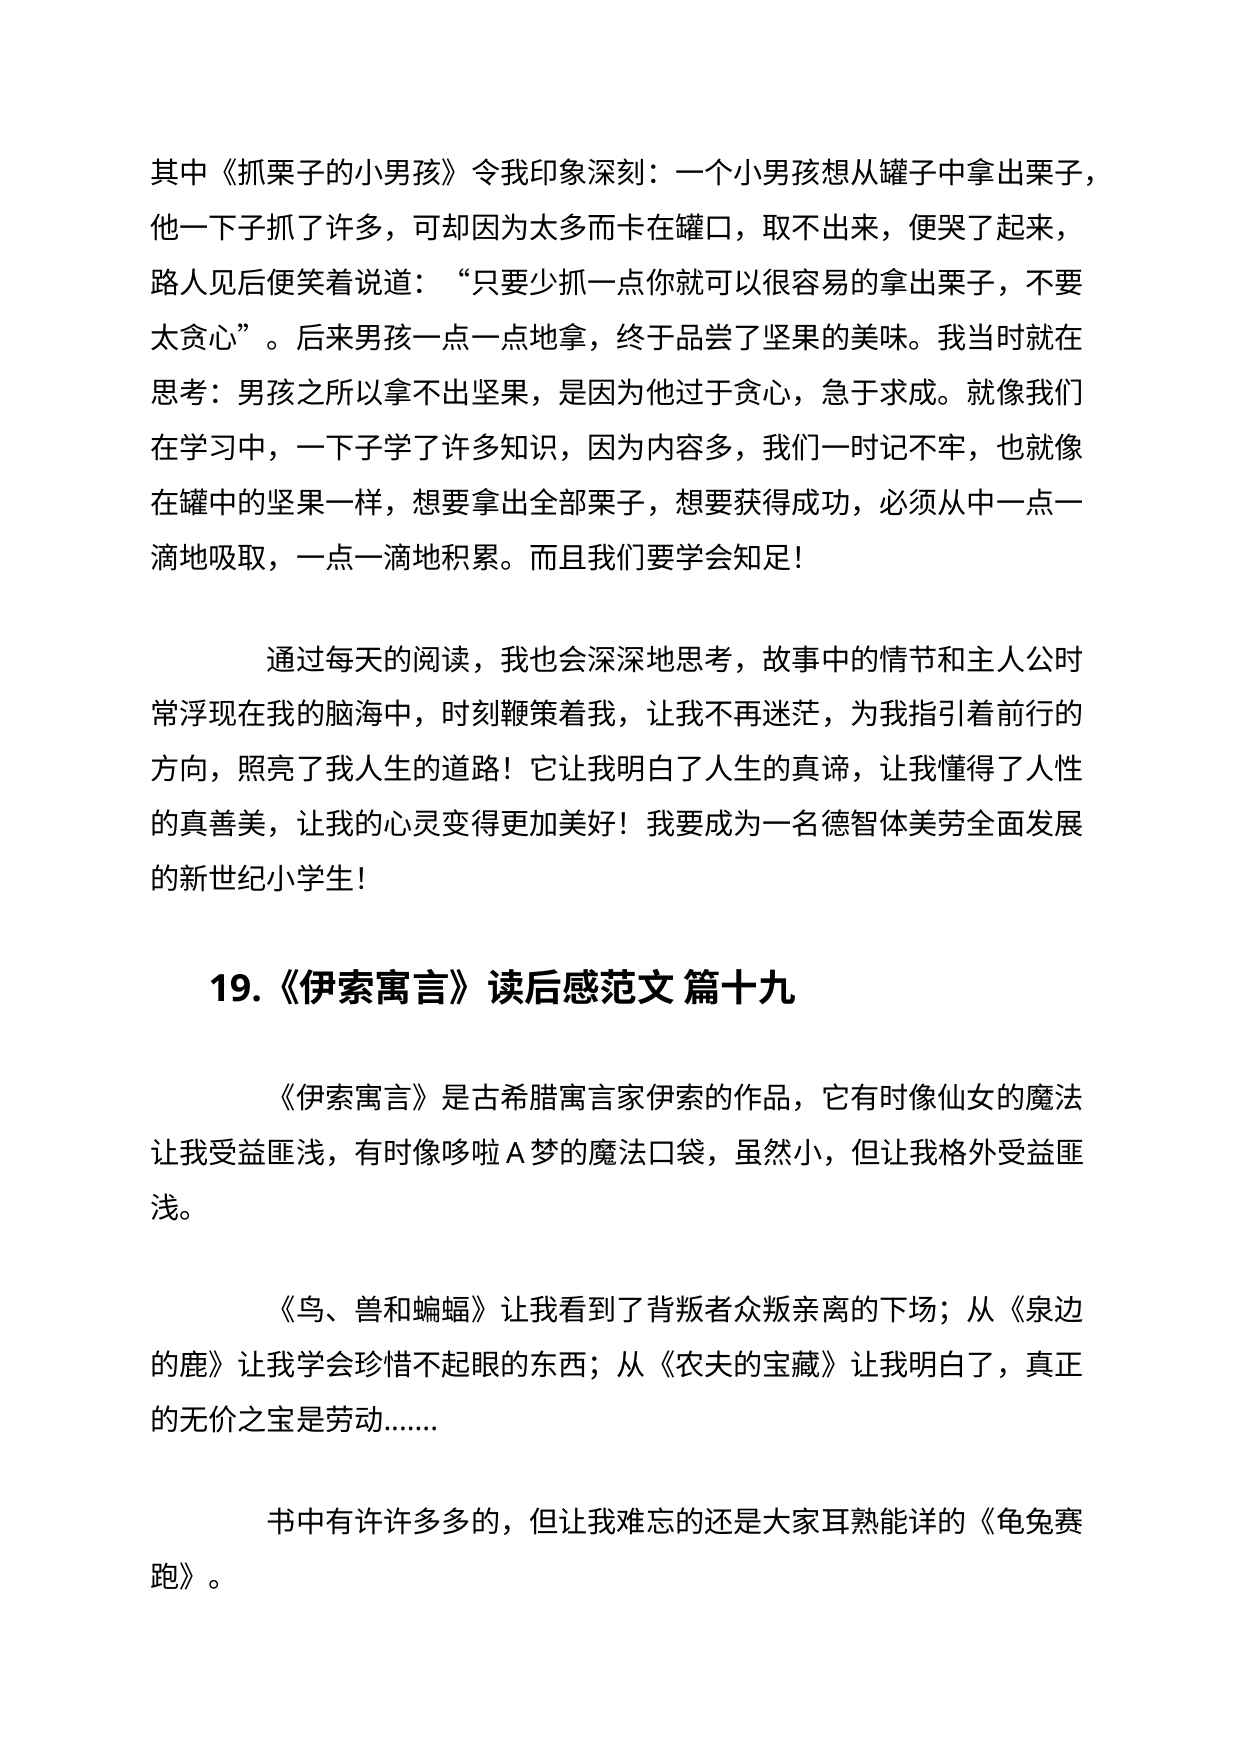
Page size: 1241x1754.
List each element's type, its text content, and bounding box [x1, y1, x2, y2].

text 《鸟、兽和蝙蝠》让我看到了背叛者众叛亲离的下场；从《泉边的鹿》让我学会珍惜不起眼的东西；从《农夫的宝藏》让我明白了，真正的无价之宝是劳动....... [150, 1287, 1090, 1439]
text 通过每天的阅读，我也会深深地思考，故事中的情节和主人公时常浮现在我的脑海中，时刻鞭策着我，让我不再迷茫，为我指引着前行的方向，照亮了我人生的道路！它让我明白了人生的真谛，让我懂得了人性的真善美，让我的心灵变得更加美好！我要成为一名德智体美劳全面发展的新世纪小学生！ [150, 636, 1090, 898]
text 19.《伊索寓言》读后感范文 篇十九 [150, 957, 1090, 1012]
text 书中有许许多多的，但让我难忘的还是大家耳熟能详的《龟兔赛跑》。 [150, 1498, 1090, 1596]
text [150, 150, 1090, 577]
text 《伊索寓言》是古希腊寓言家伊索的作品，它有时像仙女的魔法让我受益匪浅，有时像哆啦A梦的魔法口袋，虽然小，但让我格外受益匪浅。 [150, 1075, 1090, 1227]
